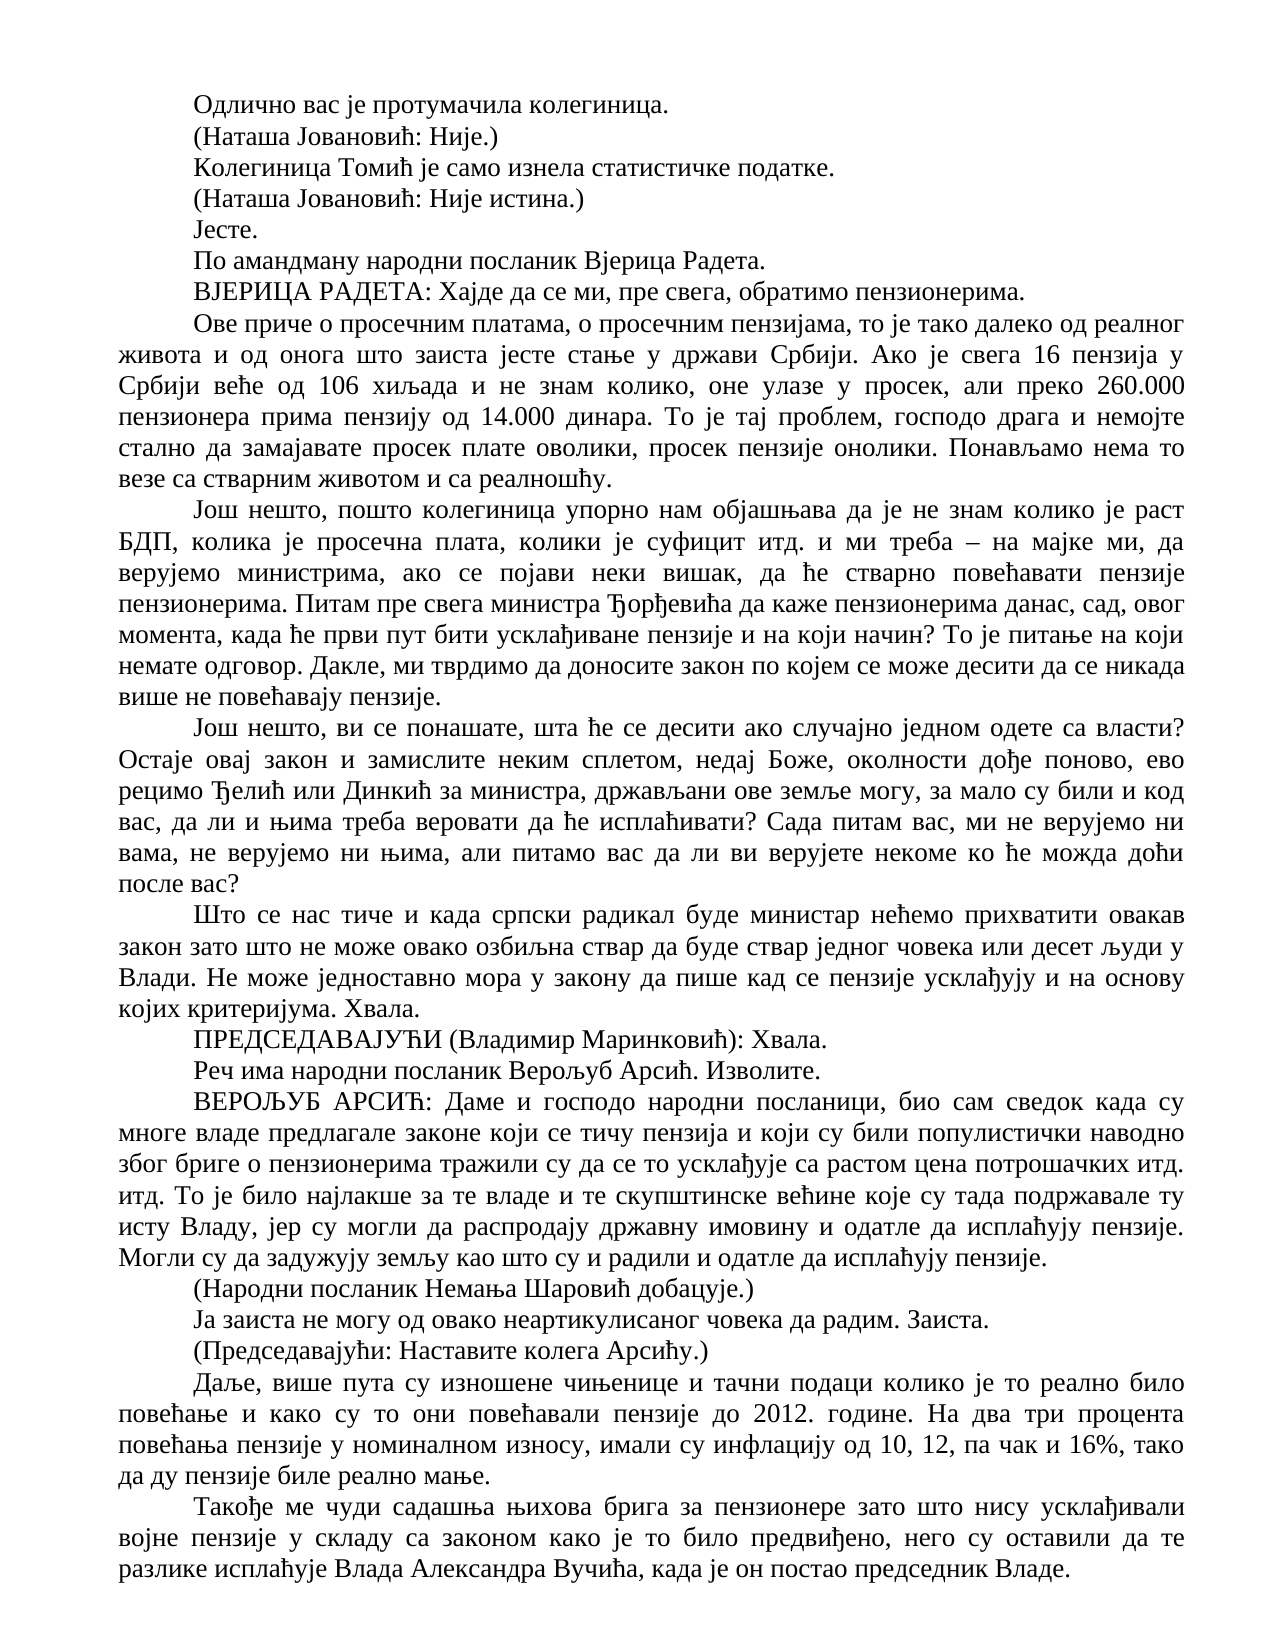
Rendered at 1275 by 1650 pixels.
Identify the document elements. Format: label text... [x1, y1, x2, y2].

text Још нешто, пошто колегиница упорно нам објашњава да је не знам колико је раст БДП, колика је просечна плата, колики је суфицит итд. и ми треба – на мајке ми, да верујемо министрима, ако се појави неки вишак, да ће стварно повећавати пензије пензионерима. Питам пре свега министра Ђорђевића да каже пензионерима данас, сад, овог момента, када ће први пут бити усклађиване пензије и на који начин? То је питање на који немате одговор. Дакле, ми тврдимо да доносите закон по којем се може десити да се никада више не повећавају пензије. [118, 493, 1186, 712]
text Што се нас тиче и када српски радикал буде министар нећемо прихватити овакав закон зато што не може овако озбиљна ствар да буде ствар једног човека или десет људи у Влади. Не може једноставно мора у закону да пише кад се пензије усклађују и на основу којих критеријума. Хвала. [118, 898, 1186, 1023]
text (Председавајући: Наставите колега Арсићу.) [118, 1334, 1186, 1366]
text ПРЕДСЕДАВАЈУЋИ (Владимир Маринковић): Хвала. [118, 1023, 1186, 1054]
text ВЕРОЉУБ АРСИЋ: Даме и господо народни посланици, био сам сведок када су многе владе предлагале законе који се тичу пензија и који су били популистички наводно због бриге о пензионерима тражили су да се то усклађује са растом цена потрошачких итд. итд. То је било најлакше за те владе и те скупштинске већине које су тада подржавале ту исту Владу, јер су могли да распродају државну имовину и одатле да исплаћују пензије. Могли су да задужују земљу као што су и радили и одатле да исплаћују пензије. [118, 1085, 1186, 1272]
text Такође ме чуди садашња њихова брига за пензионере зато што нису усклађивали војне пензије у складу са законом како је то било предвиђено, него су оставили да те разлике исплаћује Влада Александра Вучића, када је он постао председник Владе. [118, 1490, 1186, 1584]
text Јесте. [118, 213, 1186, 244]
text Колегиница Томић је само изнела статистичке податке. [118, 151, 1186, 182]
text Даље, више пута су изношене чињенице и тачни подаци колико је то реално било повећање и како су то они повећавали пензије до 2012. године. На два три процента повећања пензије у номиналном износу, имали су инфлацију од 10, 12, па чак и 16%, тако да ду пензије биле реално мање. [118, 1366, 1186, 1490]
text ВЈЕРИЦА РАДЕТА: Хајде да се ми, пре свега, обратимо пензионерима. [118, 276, 1186, 307]
text Реч има народни посланик Верољуб Арсић. Изволите. [118, 1054, 1186, 1085]
text Одлично вас је протумачила колегиница. [118, 89, 1186, 120]
text Још нешто, ви се понашате, шта ће се десити ако случајно једном одете са власти? Остаје овај закон и замислите неким сплетом, недај Боже, околности дође поново, ево рецимо Ђелић или Динкић за министра, држављани ове земље могу, за мало су били и код вас, да ли и њима треба веровати да ће исплаћивати? Сада питам вас, ми не верујемо ни вама, не верујемо ни њима, али питамо вас да ли ви верујете некоме ко ће можда доћи после вас? [118, 712, 1186, 898]
text По амандману народни посланик Вјерица Радета. [118, 244, 1186, 276]
text Ја заиста не могу од овако неартикулисаног човека да радим. Заиста. [118, 1303, 1186, 1334]
text (Наташа Јовановић: Није истина.) [118, 182, 1186, 213]
text Ове приче о просечним платама, о просечним пензијама, то је тако далеко од реалног живота и од онога што заиста јесте стање у држави Србији. Ако је свега 16 пензија у Србији веће од 106 хиљада и не знам колико, оне улазе у просек, али преко 260.000 пензионера прима пензију од 14.000 динара. То је тај проблем, господо драга и немојте стално да замајавате просек плате оволики, просек пензије онолики. Понављамо нема то везе са стварним животом и са реалношћу. [118, 307, 1186, 493]
text (Народни посланик Немања Шаровић добацује.) [118, 1272, 1186, 1303]
text (Наташа Јовановић: Није.) [118, 120, 1186, 151]
